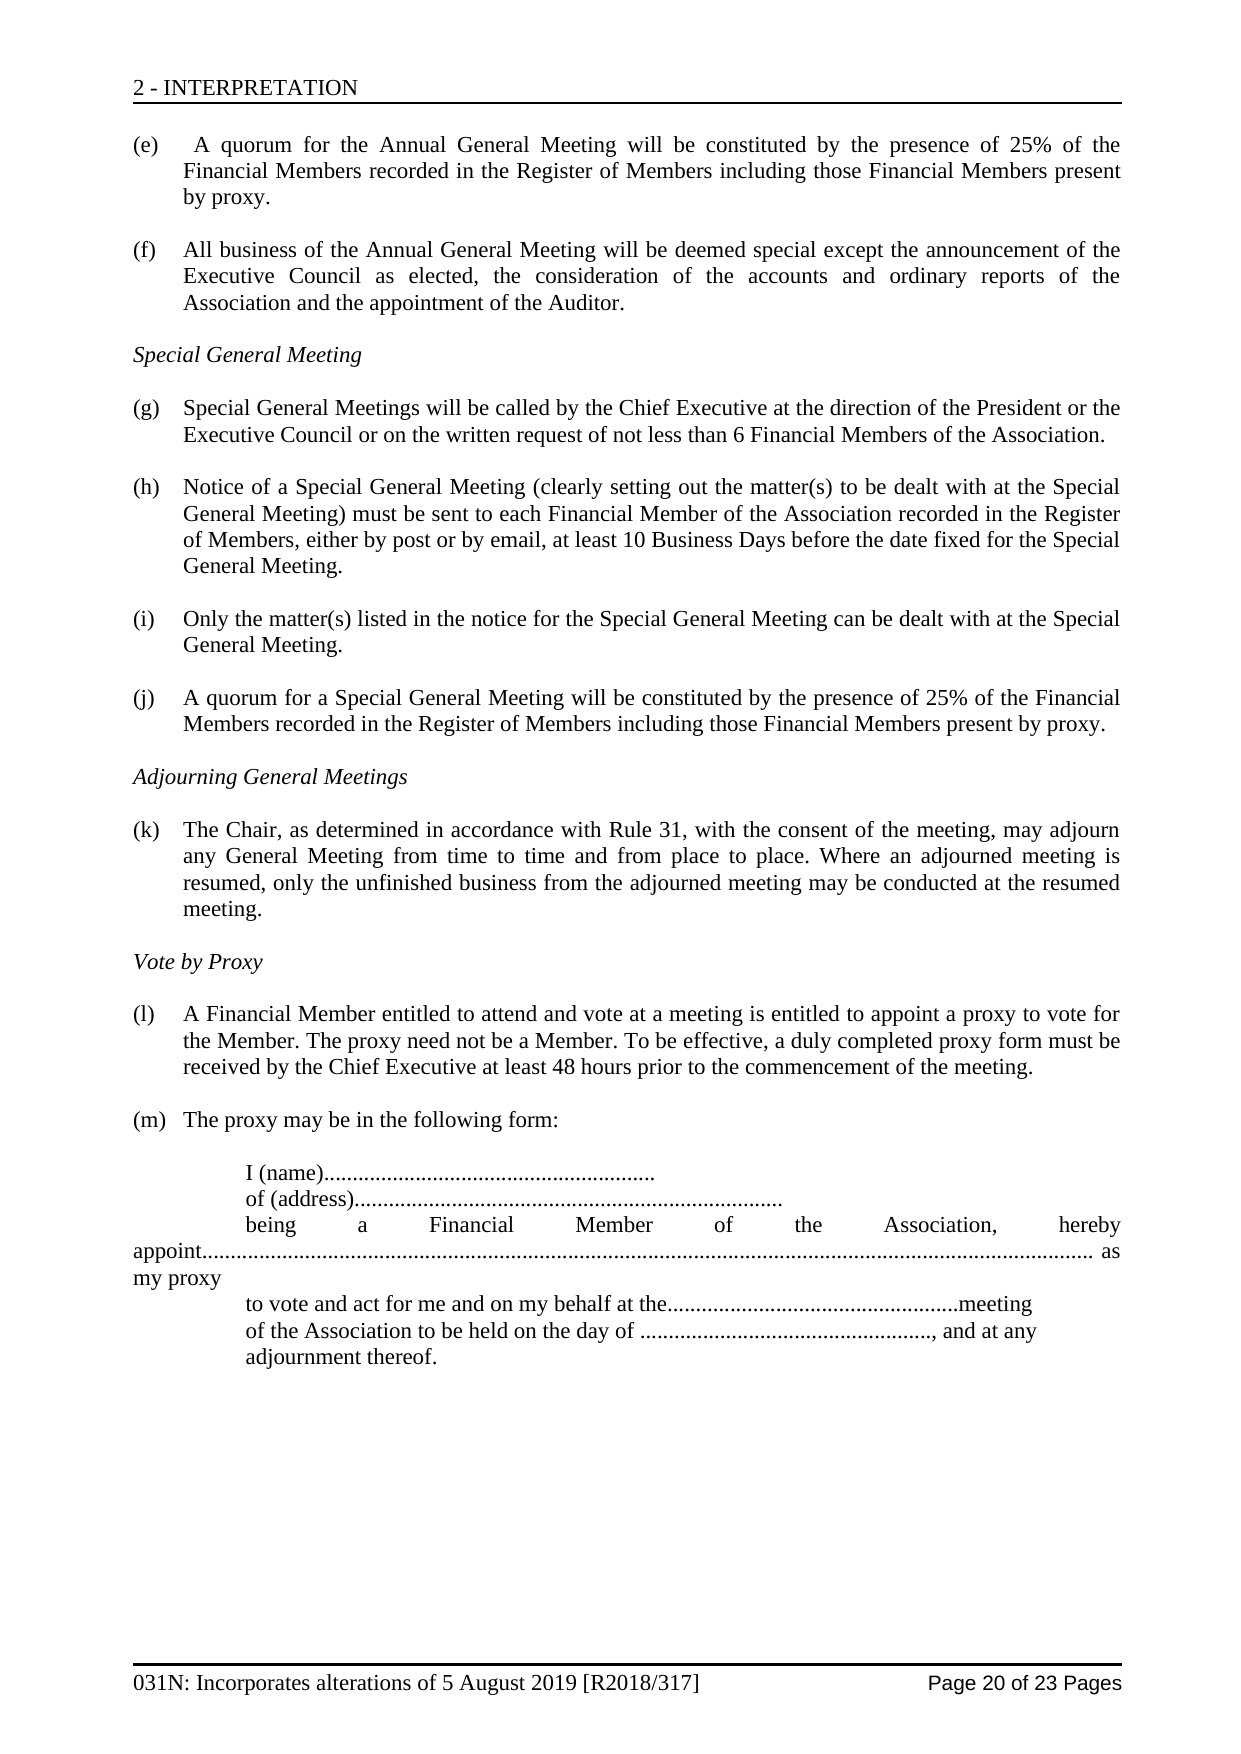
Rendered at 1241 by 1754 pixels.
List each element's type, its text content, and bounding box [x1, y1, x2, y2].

text (k) The Chair, as determined in accordance with Rule 31, with the consent of the meeting, may adjourn any General Meeting from time to time and from place to place. Where an adjourned meeting is resumed, only the unfinished business from the adjourned meeting may be conducted at the resumed meeting. [133, 816, 1122, 921]
text of the Association to be held on the day of ..................................................., and at any [133, 1317, 1122, 1343]
text being a Financial Member of the Association, hereby appoint............................................................................................................................................................ as my proxy [133, 1211, 1122, 1290]
text Adjourning General Meetings [133, 763, 1122, 789]
text (g) Special General Meetings will be called by the Chief Executive at the direction of the President or the Executive Council or on the written request of not less than 6 Financial Members of the Association. [133, 394, 1122, 447]
text (e) A quorum for the Annual General Meeting will be constituted by the presence of 25% of the Financial Members recorded in the Register of Members including those Financial Members present by proxy. [133, 131, 1122, 210]
text Vote by Proxy [133, 948, 1122, 974]
text adjournment thereof. [133, 1343, 1122, 1369]
text to vote and act for me and on my behalf at the...................................................meeting [133, 1290, 1122, 1317]
text (l) A Financial Member entitled to attend and vote at a meeting is entitled to appoint a proxy to vote for the Member. The proxy need not be a Member. To be effective, a duly completed proxy form must be received by the Chief Executive at least 48 hours prior to the commencement of the meeting. [133, 1000, 1122, 1079]
text (m) The proxy may be in the following form: [133, 1106, 1122, 1132]
text Special General Meeting [133, 342, 1122, 368]
text of (address)........................................................................... [133, 1185, 1122, 1211]
text (i) Only the matter(s) listed in the notice for the Special General Meeting can be dealt with at the Special General Meeting. [133, 605, 1122, 658]
text (j) A quorum for a Special General Meeting will be constituted by the presence of 25% of the Financial Members recorded in the Register of Members including those Financial Members present by proxy. [133, 684, 1122, 737]
text I (name).......................................................... [133, 1158, 1122, 1185]
text (h) Notice of a Special General Meeting (clearly setting out the matter(s) to be dealt with at the Special General Meeting) must be sent to each Financial Member of the Association recorded in the Register of Members, either by post or by email, at least 10 Business Days before the date fixed for the Special General Meeting. [133, 473, 1122, 579]
text (f) All business of the Annual General Meeting will be deemed special except the announcement of the Executive Council as elected, the consideration of the accounts and ordinary reports of the Association and the appointment of the Auditor. [133, 236, 1122, 315]
